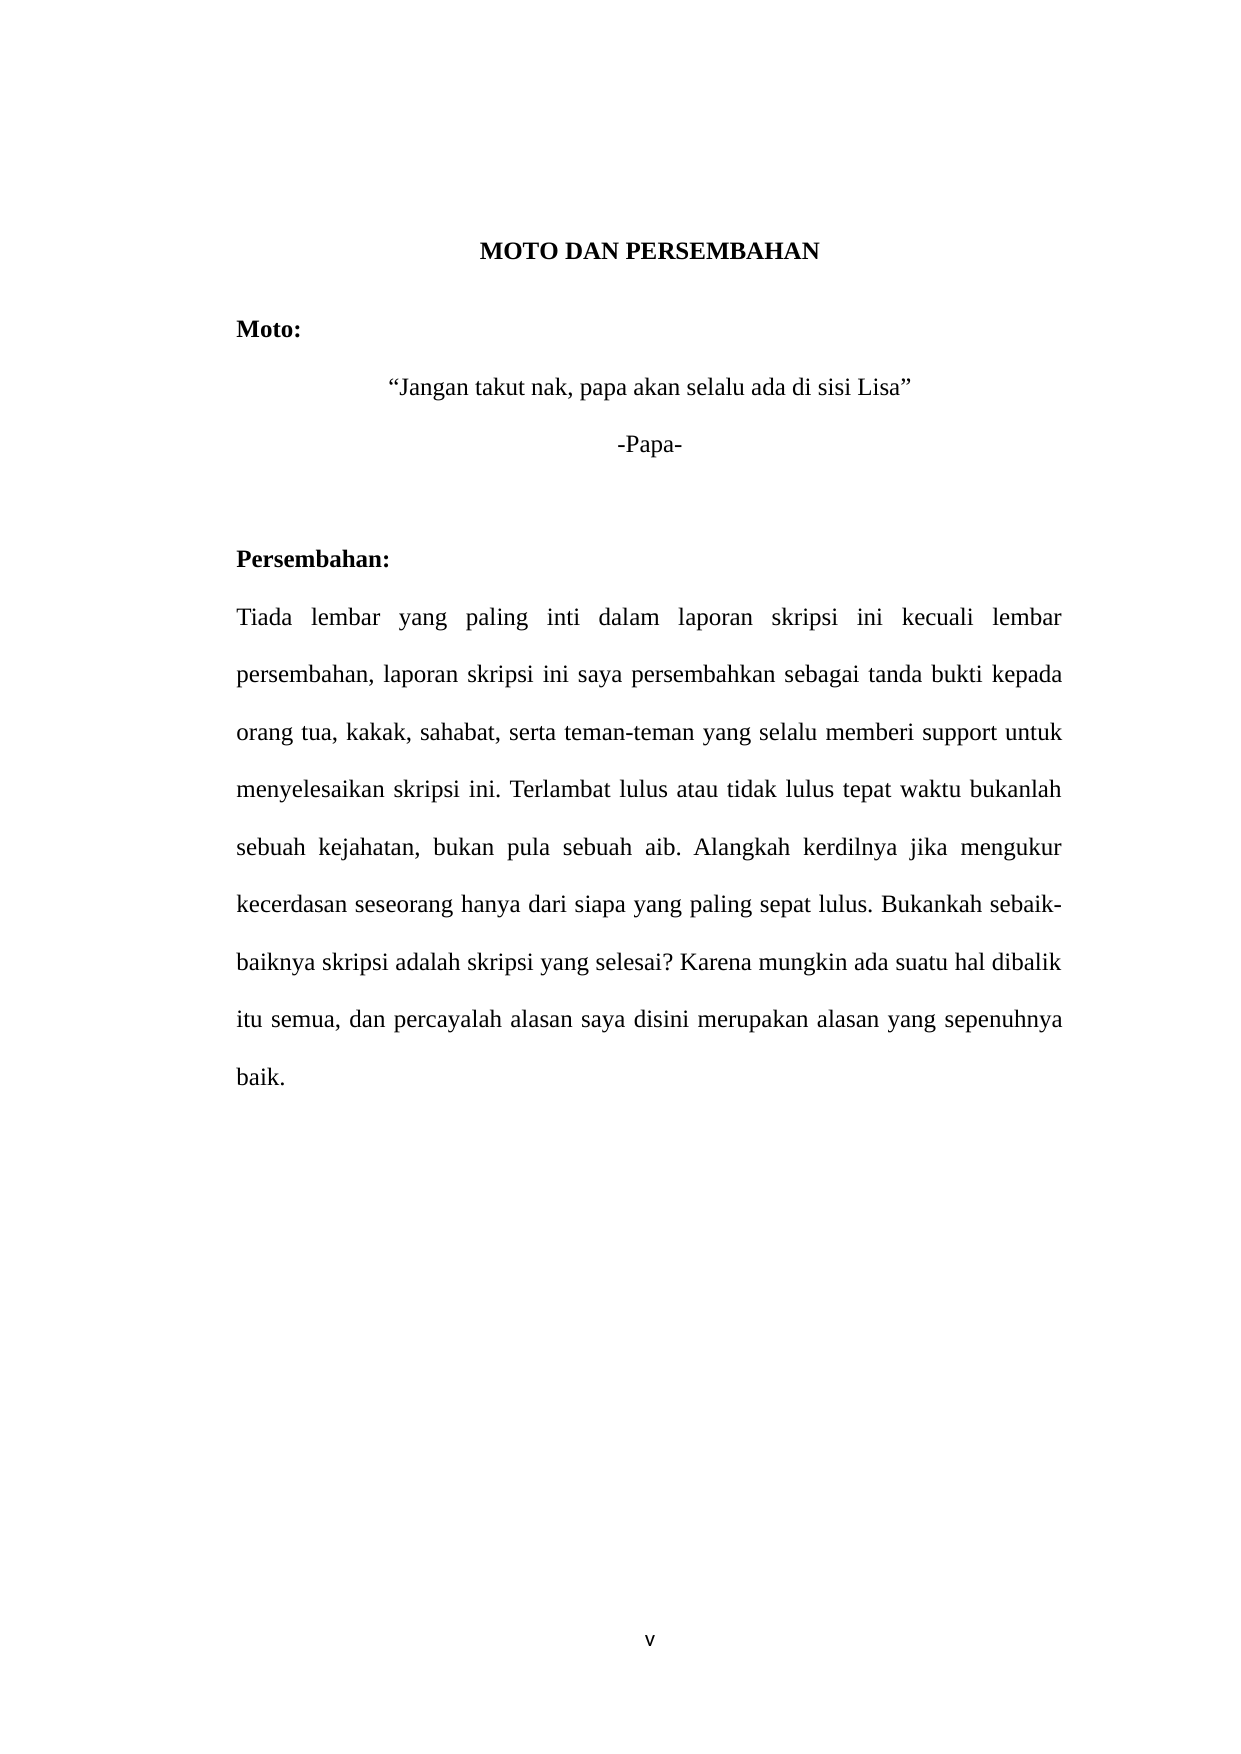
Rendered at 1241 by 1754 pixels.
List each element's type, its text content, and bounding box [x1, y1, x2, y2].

text Moto: [236, 314, 1063, 343]
text “Jangan takut nak, papa akan selalu ada di sisi Lisa” [236, 372, 1063, 400]
text Tiada lembar yang paling inti dalam laporan skripsi ini kecuali lembar persembahan, laporan skripsi ini saya persembahkan sebagai tanda bukti kepada orang tua, kakak, sahabat, serta teman-teman yang selalu memberi support untuk menyelesaikan skripsi ini. Terlambat lulus atau tidak lulus tepat waktu bukanlah sebuah kejahatan, bukan pula sebuah aib. Alangkah kerdilnya jika mengukur kecerdasan seseorang hanya dari siapa yang paling sepat lulus. Bukankah sebaik-baiknya skripsi adalah skripsi yang selesai? Karena mungkin ada suatu hal dibalik itu semua, dan percayalah alasan saya disini merupakan alasan yang sepenuhnya baik. [236, 602, 1063, 1090]
text -Papa- [236, 429, 1063, 458]
text Persembahan: [236, 544, 1063, 573]
subtitle MOTO DAN PERSEMBAHAN [236, 236, 1063, 265]
